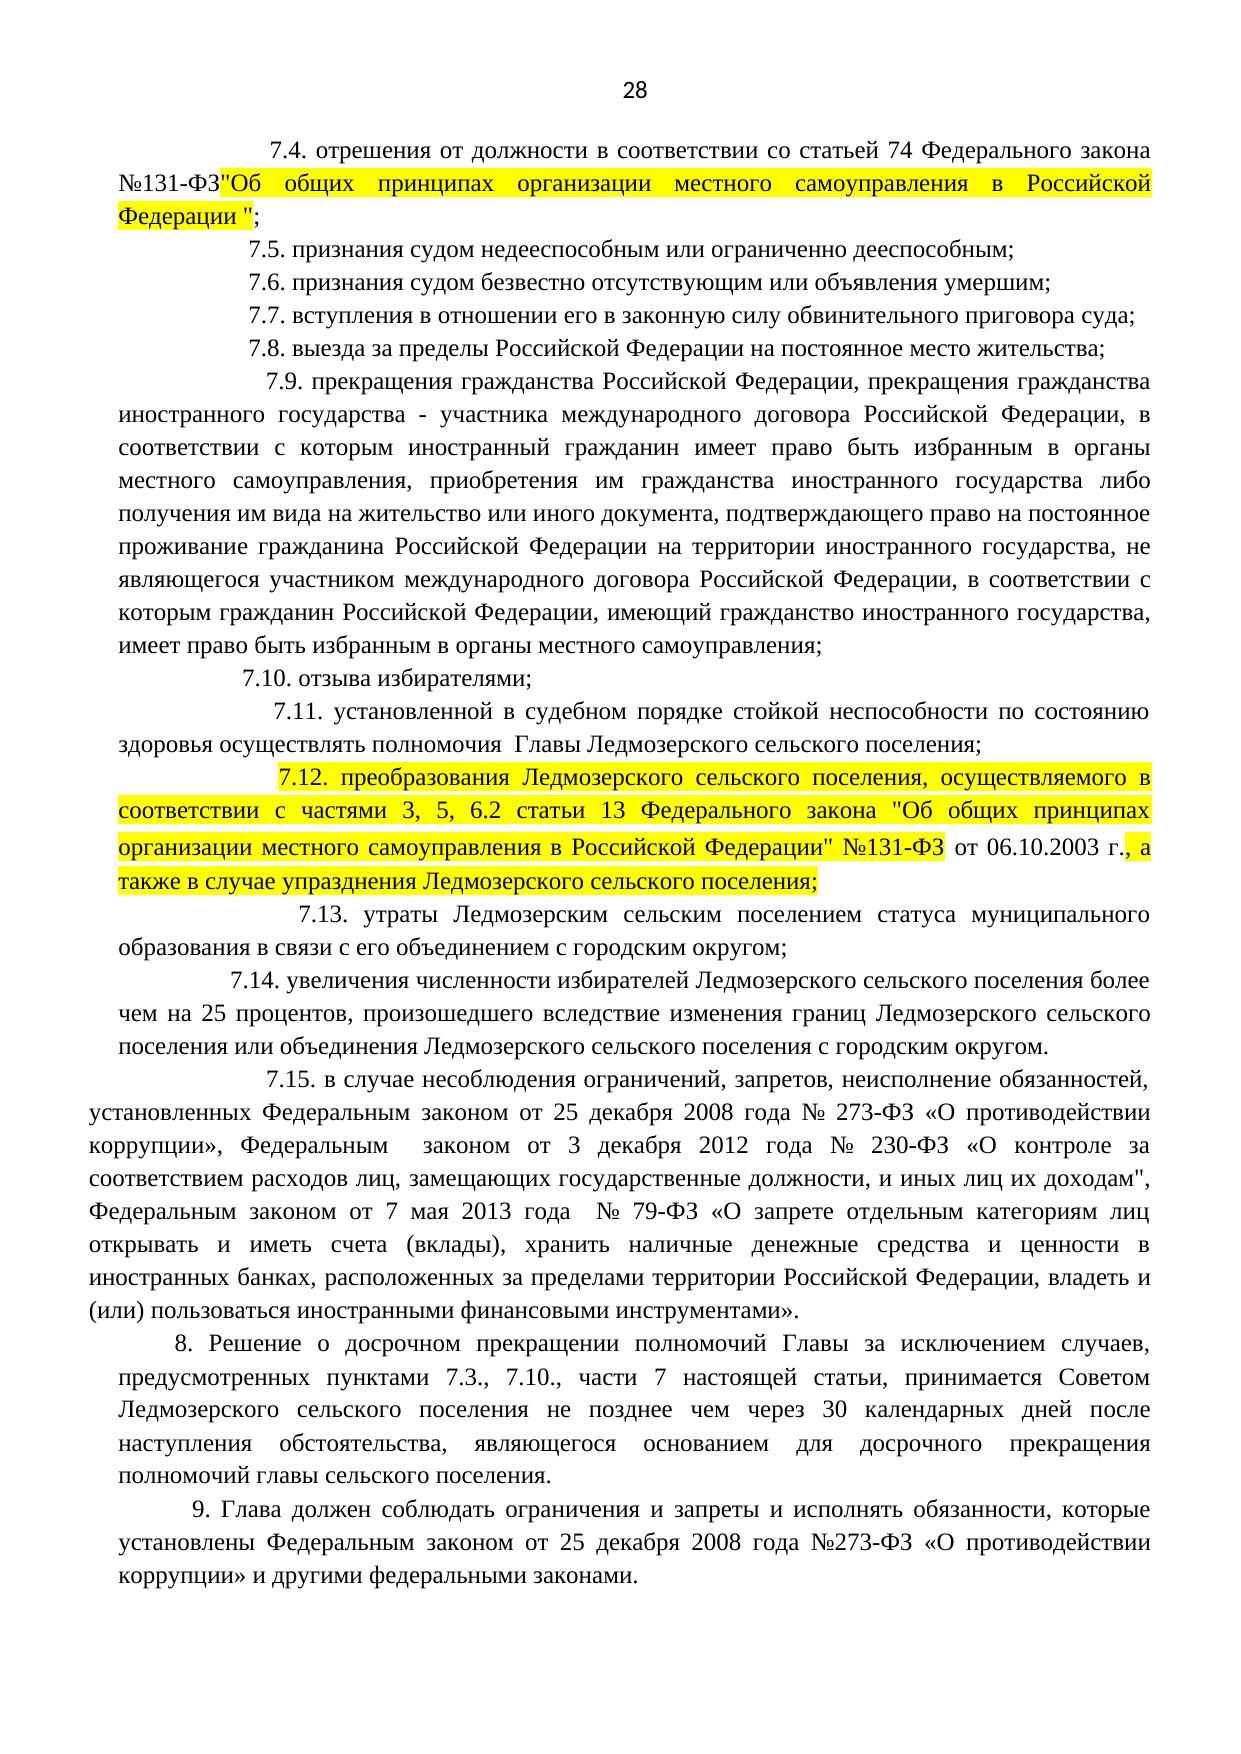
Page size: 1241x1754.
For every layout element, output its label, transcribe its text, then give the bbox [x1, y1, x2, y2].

text 7.8. выезда за пределы Российской Федерации на постоянное место жительства; [118, 333, 1152, 362]
text 7.13. утраты Ледмозерским сельским поселением статуса муниципального образования в связи с его объединением с городским округом; [118, 899, 1152, 961]
text 7.4. отрешения от должности в соответствии со статьей 74 Федерального закона №131-ФЗ"Об общих принципах организации местного самоуправления в Российской Федерации "; [118, 135, 1152, 230]
text 7.9. прекращения гражданства Российской Федерации, прекращения гражданства иностранного государства - участника международного договора Российской Федерации, в соответствии с которым иностранный гражданин имеет право быть избранным в органы местного самоуправления, приобретения им гражданства иностранного государства либо получения им вида на жительство или иного документа, подтверждающего право на постоянное проживание гражданина Российской Федерации на территории иностранного государства, не являющегося участником международного договора Российской Федерации, в соответствии с которым гражданин Российской Федерации, имеющий гражданство иностранного государства, имеет право быть избранным в органы местного самоуправления; [118, 366, 1152, 659]
text 7.12. преобразования Ледмозерского сельского поселения, осуществляемого в соответствии с частями 3, 5, 6.2 статьи 13 Федерального закона "Об общих принципах организации местного самоуправления в Российской Федерации" №131-ФЗ от 06.10.2003 г., а также в случае упразднения Ледмозерского сельского поселения; [118, 824, 1152, 895]
text 9. Глава должен соблюдать ограничения и запреты и исполнять обязанности, которые установлены Федеральным законом от 25 декабря 2008 года №273-ФЗ «О противодействии коррупции» и другими федеральными законами. [118, 1494, 1152, 1588]
text 7.15. в случае несоблюдения ограничений, запретов, неисполнение обязанностей, установленных Федеральным законом от 25 декабря 2008 года № 273-ФЗ «О противодействии коррупции», Федеральным законом от 3 декабря 2012 года № 230-ФЗ «О контроле за соответствием расходов лиц, замещающих государственные должности, и иных лиц их доходам", Федеральным законом от 7 мая 2013 года № 79-ФЗ «О запрете отдельным категориям лиц открывать и иметь счета (вклады), хранить наличные денежные средства и ценности в иностранных банках, расположенных за пределами территории Российской Федерации, владеть и (или) пользоваться иностранными финансовыми инструментами». [88, 1064, 1152, 1324]
text 7.14. увеличения численности избирателей Ледмозерского сельского поселения более чем на 25 процентов, произошедшего вследствие изменения границ Ледмозерского сельского поселения или объединения Ледмозерского сельского поселения с городским округом. [118, 965, 1152, 1060]
text 7.12. преобразования Ледмозерского сельского поселения, осуществляемого в соответствии с частями 3, 5, 6.2 статьи 13 Федерального закона "Об общих принципах организации местного самоуправления в Российской Федерации" №131-ФЗ от 06.10.2003 г., а также в случае упразднения Ледмозерского сельского поселения; [118, 762, 1152, 795]
text 7.6. признания судом безвестно отсутствующим или объявления умершим; [118, 267, 1152, 296]
text 7.10. отзыва избирателями; [118, 663, 1152, 692]
text 7.11. установленной в судебном порядке стойкой неспособности по состоянию здоровья осуществлять полномочия Главы Ледмозерского сельского поселения; [118, 696, 1152, 758]
text 7.7. вступления в отношении его в законную силу обвинительного приговора суда; [118, 300, 1152, 329]
text 7.5. признания судом недееспособным или ограниченно дееспособным; [118, 234, 1152, 263]
text 8. Решение о досрочном прекращении полномочий Главы за исключением случаев, предусмотренных пунктами 7.3., 7.10., части 7 настоящей статьи, принимается Советом Ледмозерского сельского поселения не позднее чем через 30 календарных дней после наступления обстоятельства, являющегося основанием для досрочного прекращения полномочий главы сельского поселения. [118, 1328, 1152, 1489]
